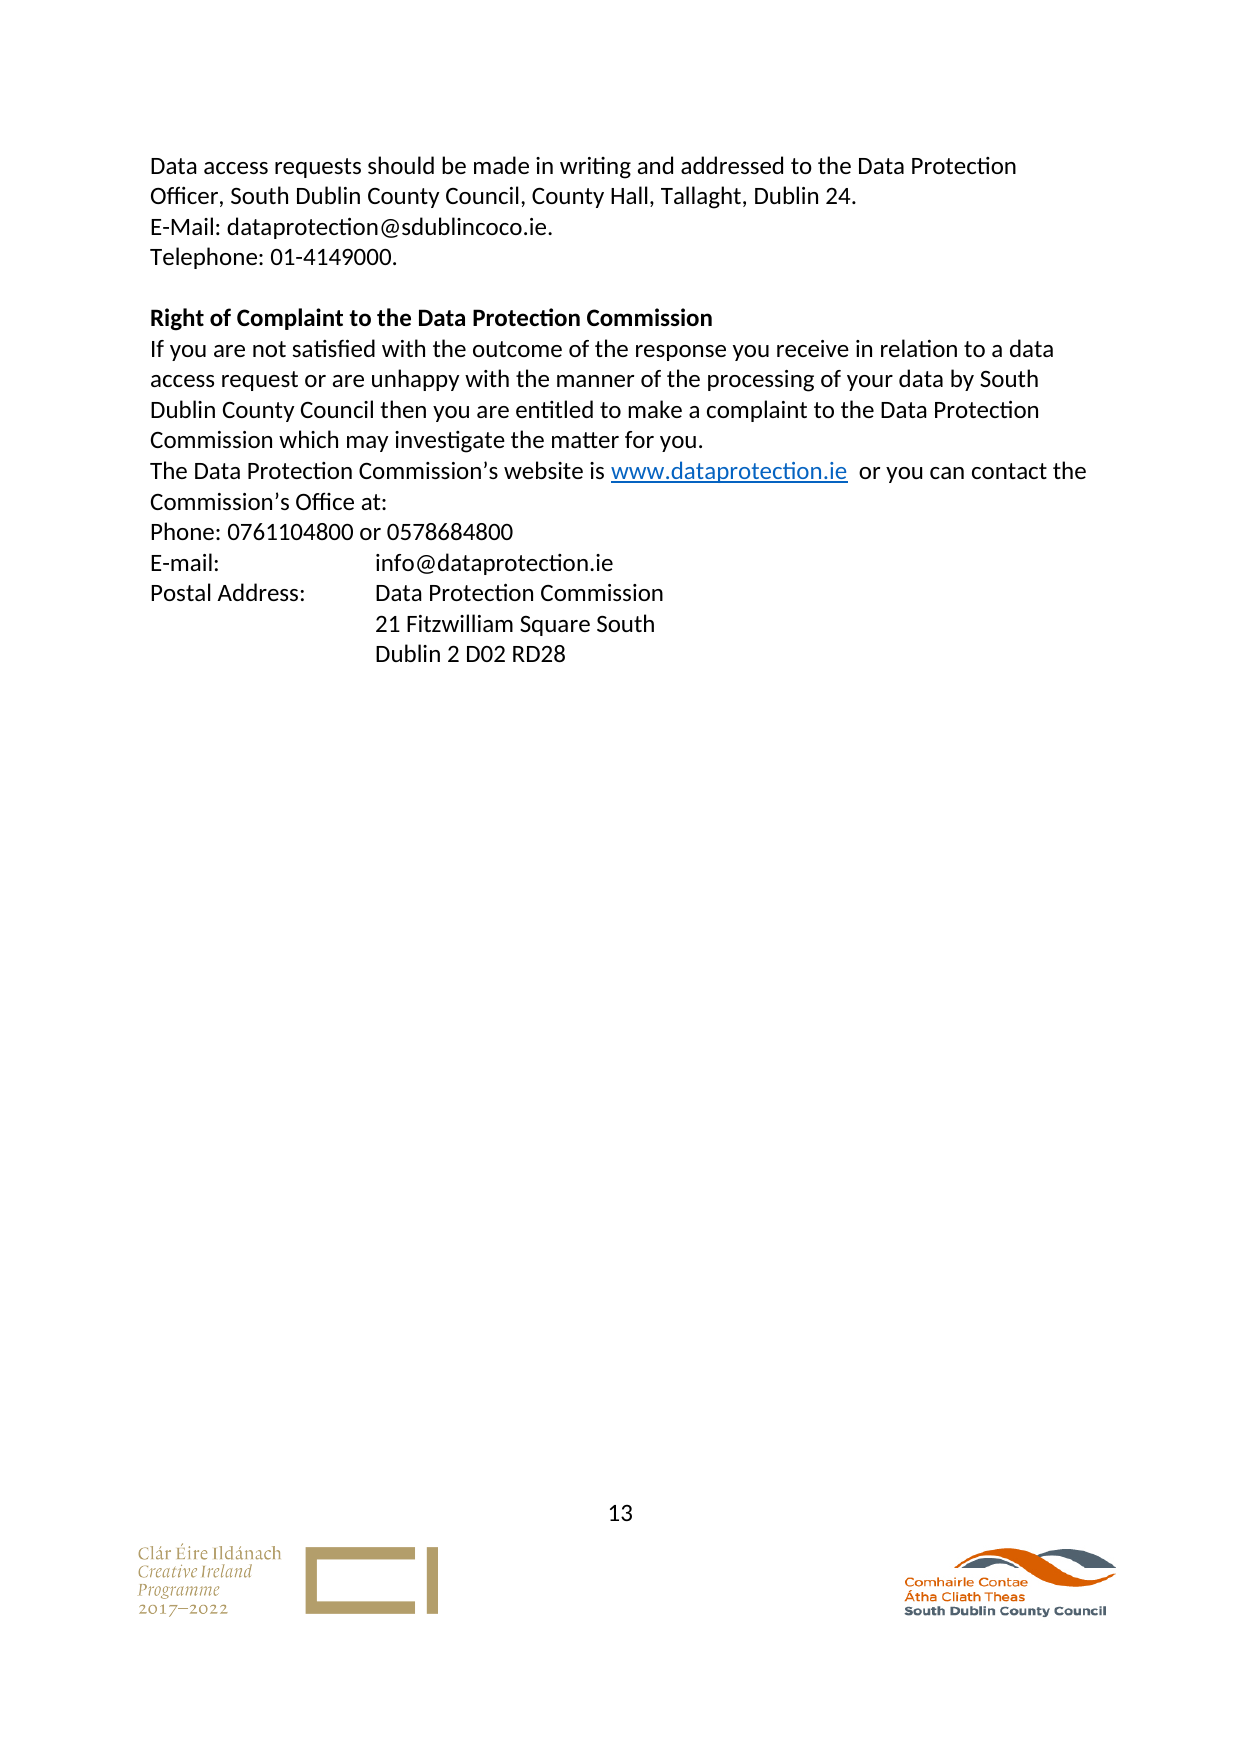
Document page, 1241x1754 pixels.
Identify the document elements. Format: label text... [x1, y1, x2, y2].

text E-mail: info@dataprotection.ie [150, 547, 1090, 577]
text E-Mail: dataprotection@sdublincoco.ie. [150, 211, 1090, 242]
text The Data Protection Commission’s website is www.dataprotection.ie or you can contact the Commission’s Office at: [150, 455, 1090, 516]
text Postal Address: Data Protection Commission [150, 577, 1090, 608]
text Data access requests should be made in writing and addressed to the Data Protection Officer, South Dublin County Council, County Hall, Tallaght, Dublin 24. [150, 150, 1090, 211]
picture [137, 1543, 438, 1617]
text Right of Complaint to the Data Protection Commission [150, 303, 1090, 333]
text Phone: 0761104800 or 0578684800 [150, 516, 1090, 547]
text 21 Fitzwilliam Square South [300, 608, 1090, 638]
text Dublin 2 D02 RD28 [300, 638, 1090, 669]
text If you are not satisfied with the outcome of the response you receive in relation to a data access request or are unhappy with the manner of the processing of your data by South Dublin County Council then you are entitled to make a complaint to the Data Protection Commission which may investigate the matter for you. [150, 333, 1090, 455]
text Telephone: 01-4149000. [150, 242, 1090, 272]
picture [860, 1510, 1161, 1653]
